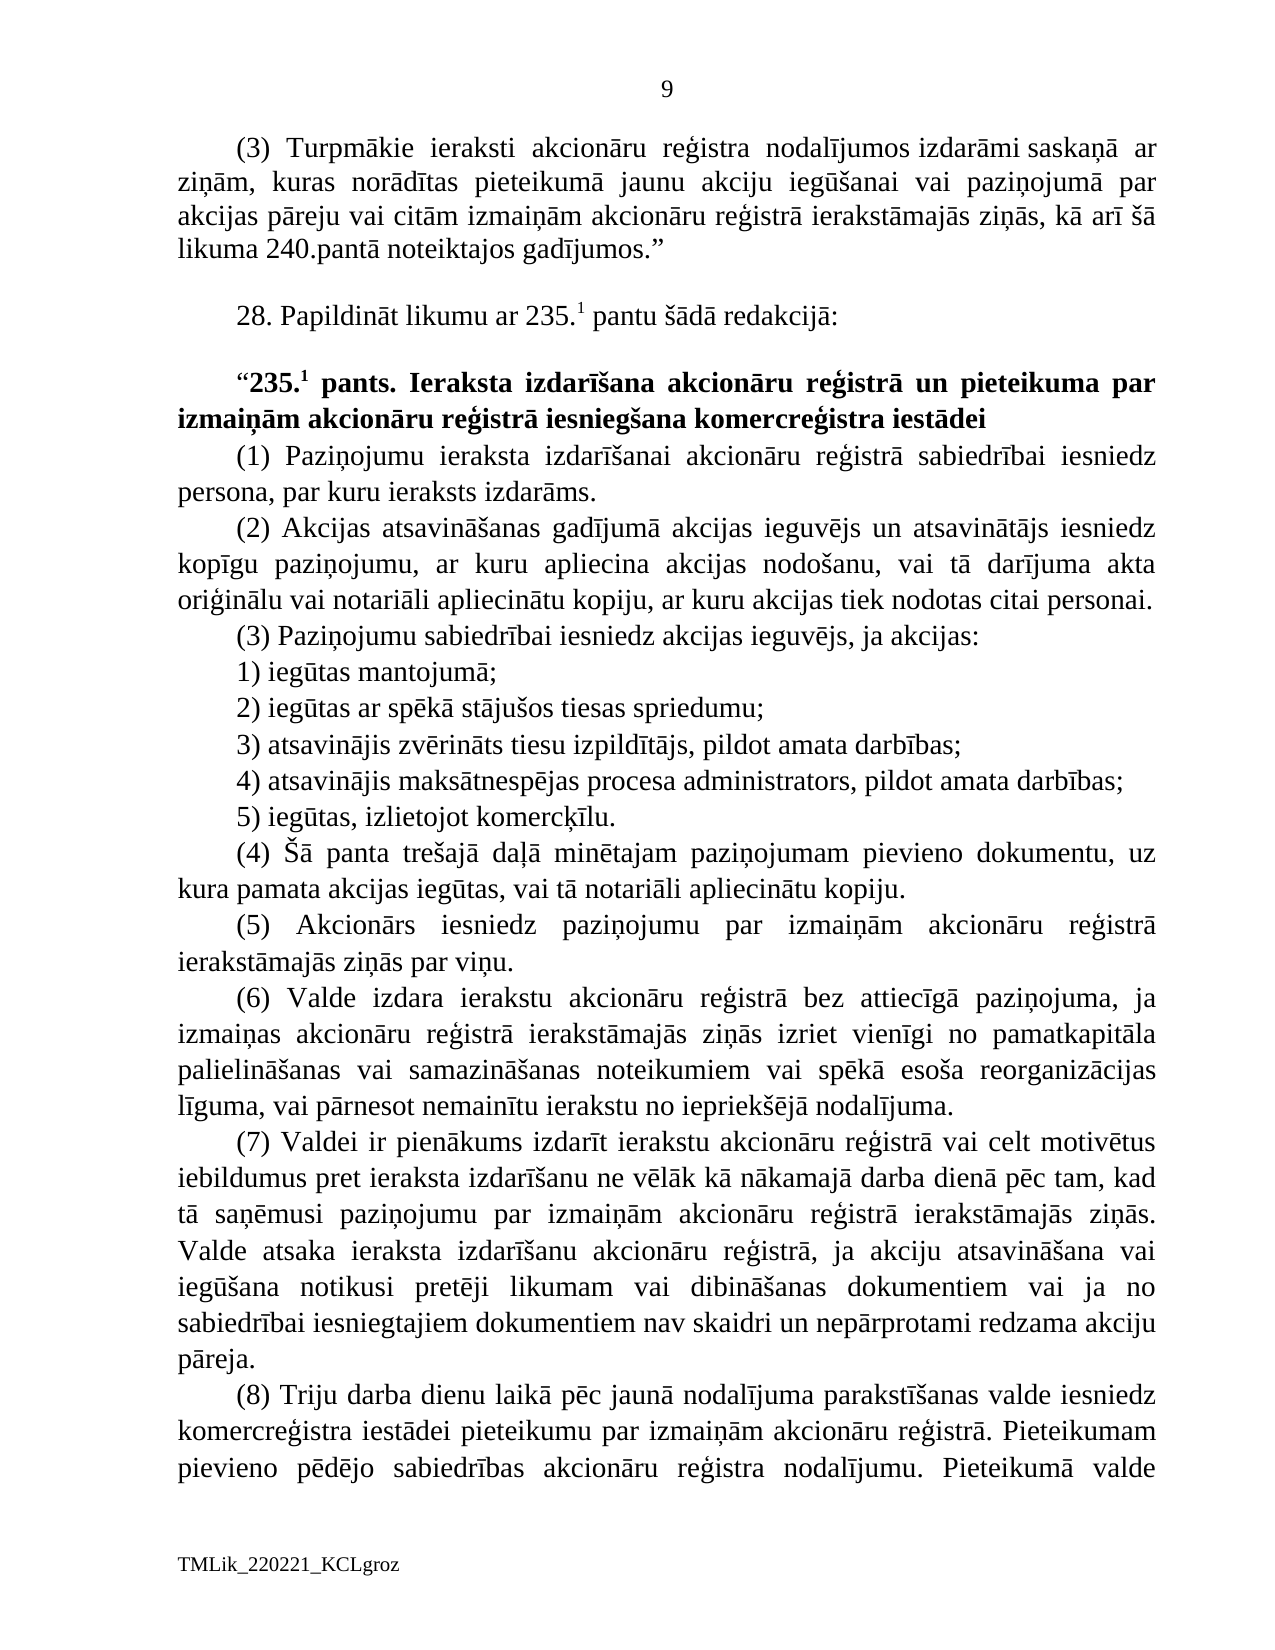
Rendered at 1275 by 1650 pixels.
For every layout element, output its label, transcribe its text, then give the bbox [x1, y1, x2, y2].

text “235.1 pants. Ieraksta izdarīšana akcionāru reģistrā un pieteikuma par izmaiņām akcionāru reģistrā iesniegšana komercreģistra iestādei [177, 365, 1157, 435]
text 2) iegūtas ar spēkā stājušos tiesas spriedumu; [177, 691, 1157, 724]
text (7) Valdei ir pienākums izdarīt ierakstu akcionāru reģistrā vai celt motivētus iebildumus pret ieraksta izdarīšanu ne vēlāk kā nākamajā darba dienā pēc tam, kad tā saņēmusi paziņojumu par izmaiņām akcionāru reģistrā ierakstāmajās ziņās. Valde atsaka ieraksta izdarīšanu akcionāru reģistrā, ja akciju atsavināšana vai iegūšana notikusi pretēji likumam vai dibināšanas dokumentiem vai ja no sabiedrībai iesniegtajiem dokumentiem nav skaidri un nepārprotami redzama akciju pāreja. [177, 1124, 1157, 1375]
text (5) Akcionārs iesniedz paziņojumu par izmaiņām akcionāru reģistrā ierakstāmajās ziņās par viņu. [177, 907, 1157, 977]
text 5) iegūtas, izlietojot komercķīlu. [177, 799, 1157, 833]
text 28. Papildināt likumu ar 235.1 pantu šādā redakcijā: [177, 298, 1157, 332]
text 1) iegūtas mantojumā; [177, 654, 1157, 688]
text (3) Paziņojumu sabiedrībai iesniedz akcijas ieguvējs, ja akcijas: [177, 618, 1157, 652]
text (4) Šā panta trešajā daļā minētajam paziņojumam pievieno dokumentu, uz kura pamata akcijas iegūtas, vai tā notariāli apliecinātu kopiju. [177, 835, 1157, 905]
text 4) atsavinājis maksātnespējas procesa administrators, pildot amata darbības; [177, 763, 1157, 796]
text (2) Akcijas atsavināšanas gadījumā akcijas ieguvējs un atsavinātājs iesniedz kopīgu paziņojumu, ar kuru apliecina akcijas nodošanu, vai tā darījuma akta oriģinālu vai notariāli apliecinātu kopiju, ar kuru akcijas tiek nodotas citai personai. [177, 510, 1157, 616]
text 3) atsavinājis zvērināts tiesu izpildītājs, pildot amata darbības; [177, 727, 1157, 760]
text (3) Turpmākie ieraksti akcionāru reģistra nodalījumos izdarāmi saskaņā ar ziņām, kuras norādītas pieteikumā jaunu akciju iegūšanai vai paziņojumā par akcijas pāreju vai citām izmaiņām akcionāru reģistrā ierakstāmajās ziņās, kā arī šā likuma 240.pantā noteiktajos gadījumos.” [177, 131, 1157, 265]
text (1) Paziņojumu ieraksta izdarīšanai akcionāru reģistrā sabiedrībai iesniedz persona, par kuru ieraksts izdarāms. [177, 438, 1157, 507]
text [177, 1377, 1157, 1483]
text (6) Valde izdara ierakstu akcionāru reģistrā bez attiecīgā paziņojuma, ja izmaiņas akcionāru reģistrā ierakstāmajās ziņās izriet vienīgi no pamatkapitāla palielināšanas vai samazināšanas noteikumiem vai spēkā esoša reorganizācijas līguma, vai pārnesot nemainītu ierakstu no iepriekšējā nodalījuma. [177, 980, 1157, 1122]
